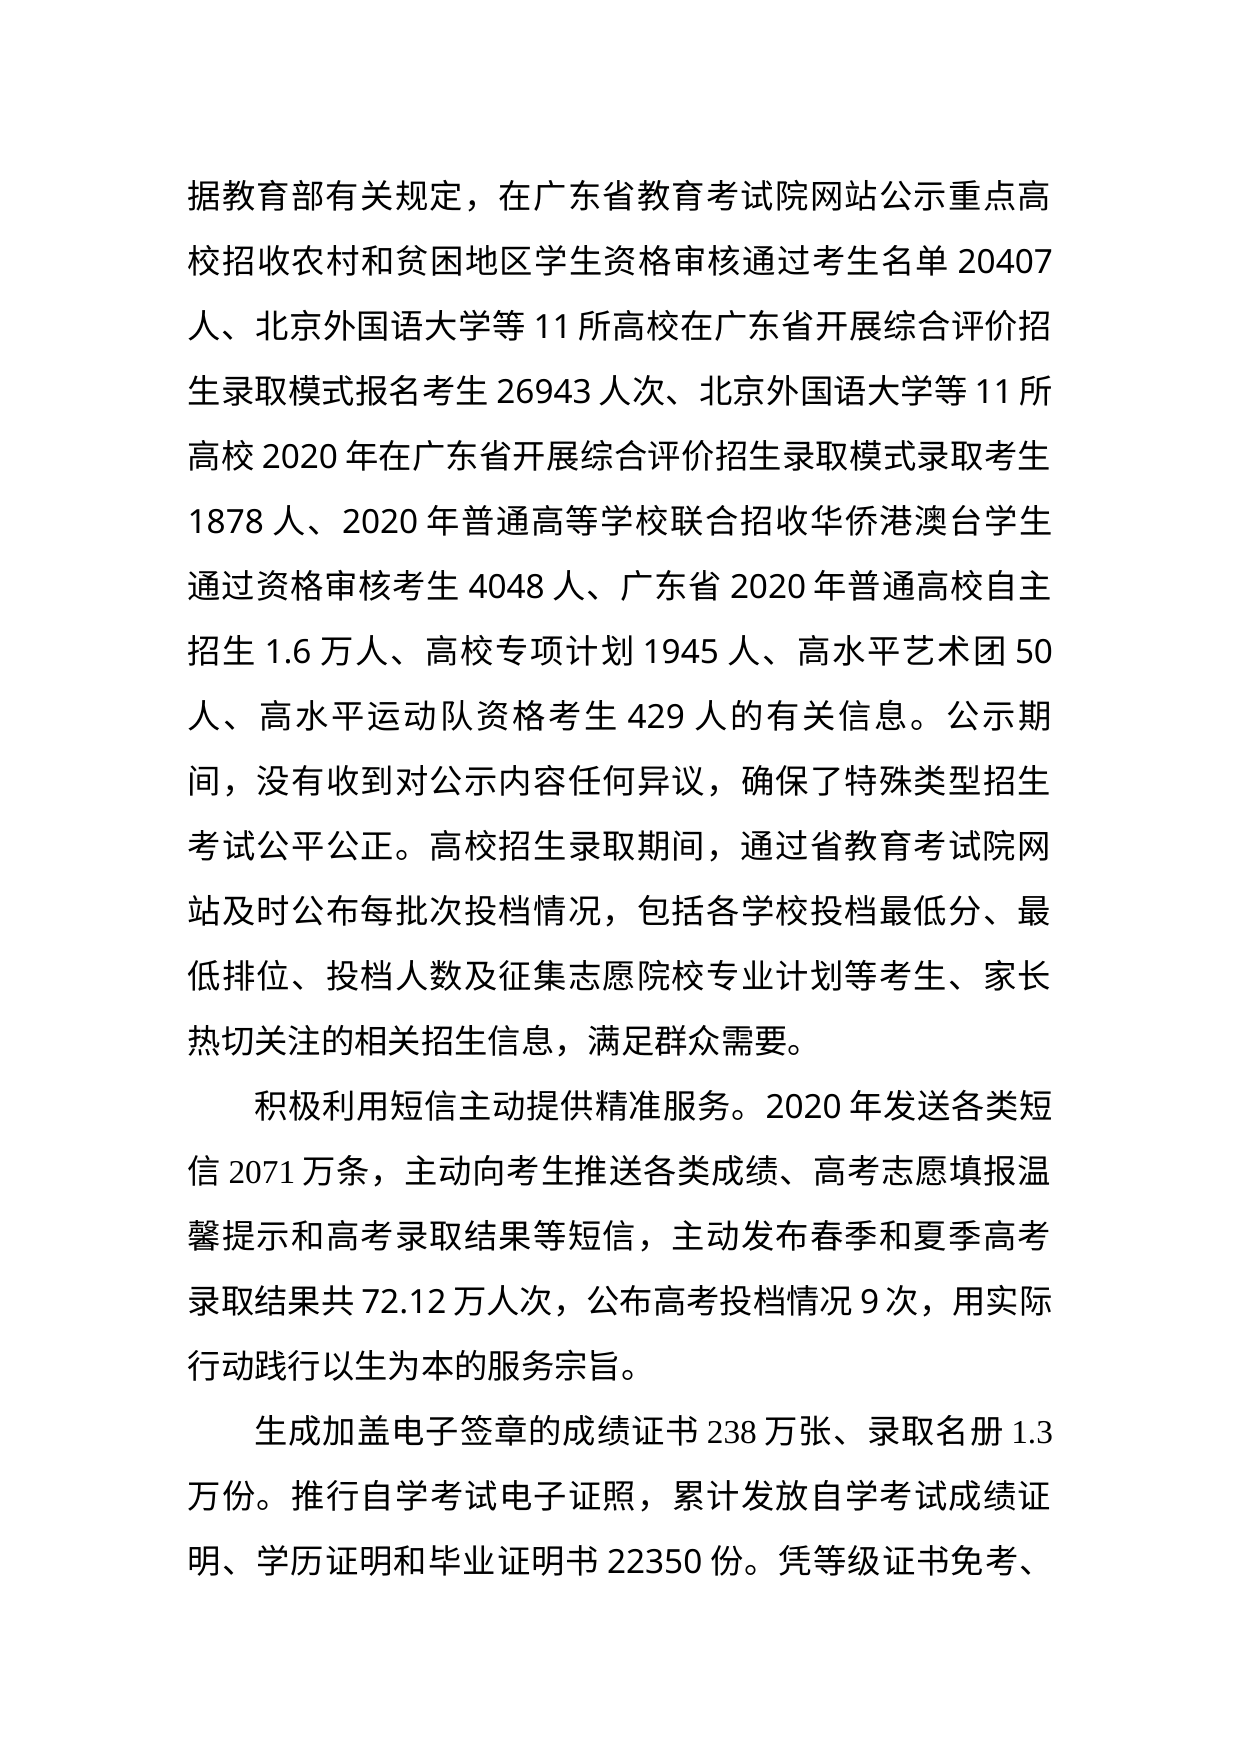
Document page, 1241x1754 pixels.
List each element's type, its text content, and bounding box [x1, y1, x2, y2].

text 积极利用短信主动提供精准服务。2020年发送各类短信2071万条，主动向考生推送各类成绩、高考志愿填报温馨提示和高考录取结果等短信，主动发布春季和夏季高考录取结果共72.12万人次，公布高考投档情况9次，用实际行动践行以生为本的服务宗旨。 [187, 1072, 1053, 1397]
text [187, 162, 1053, 1072]
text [187, 1397, 1053, 1592]
